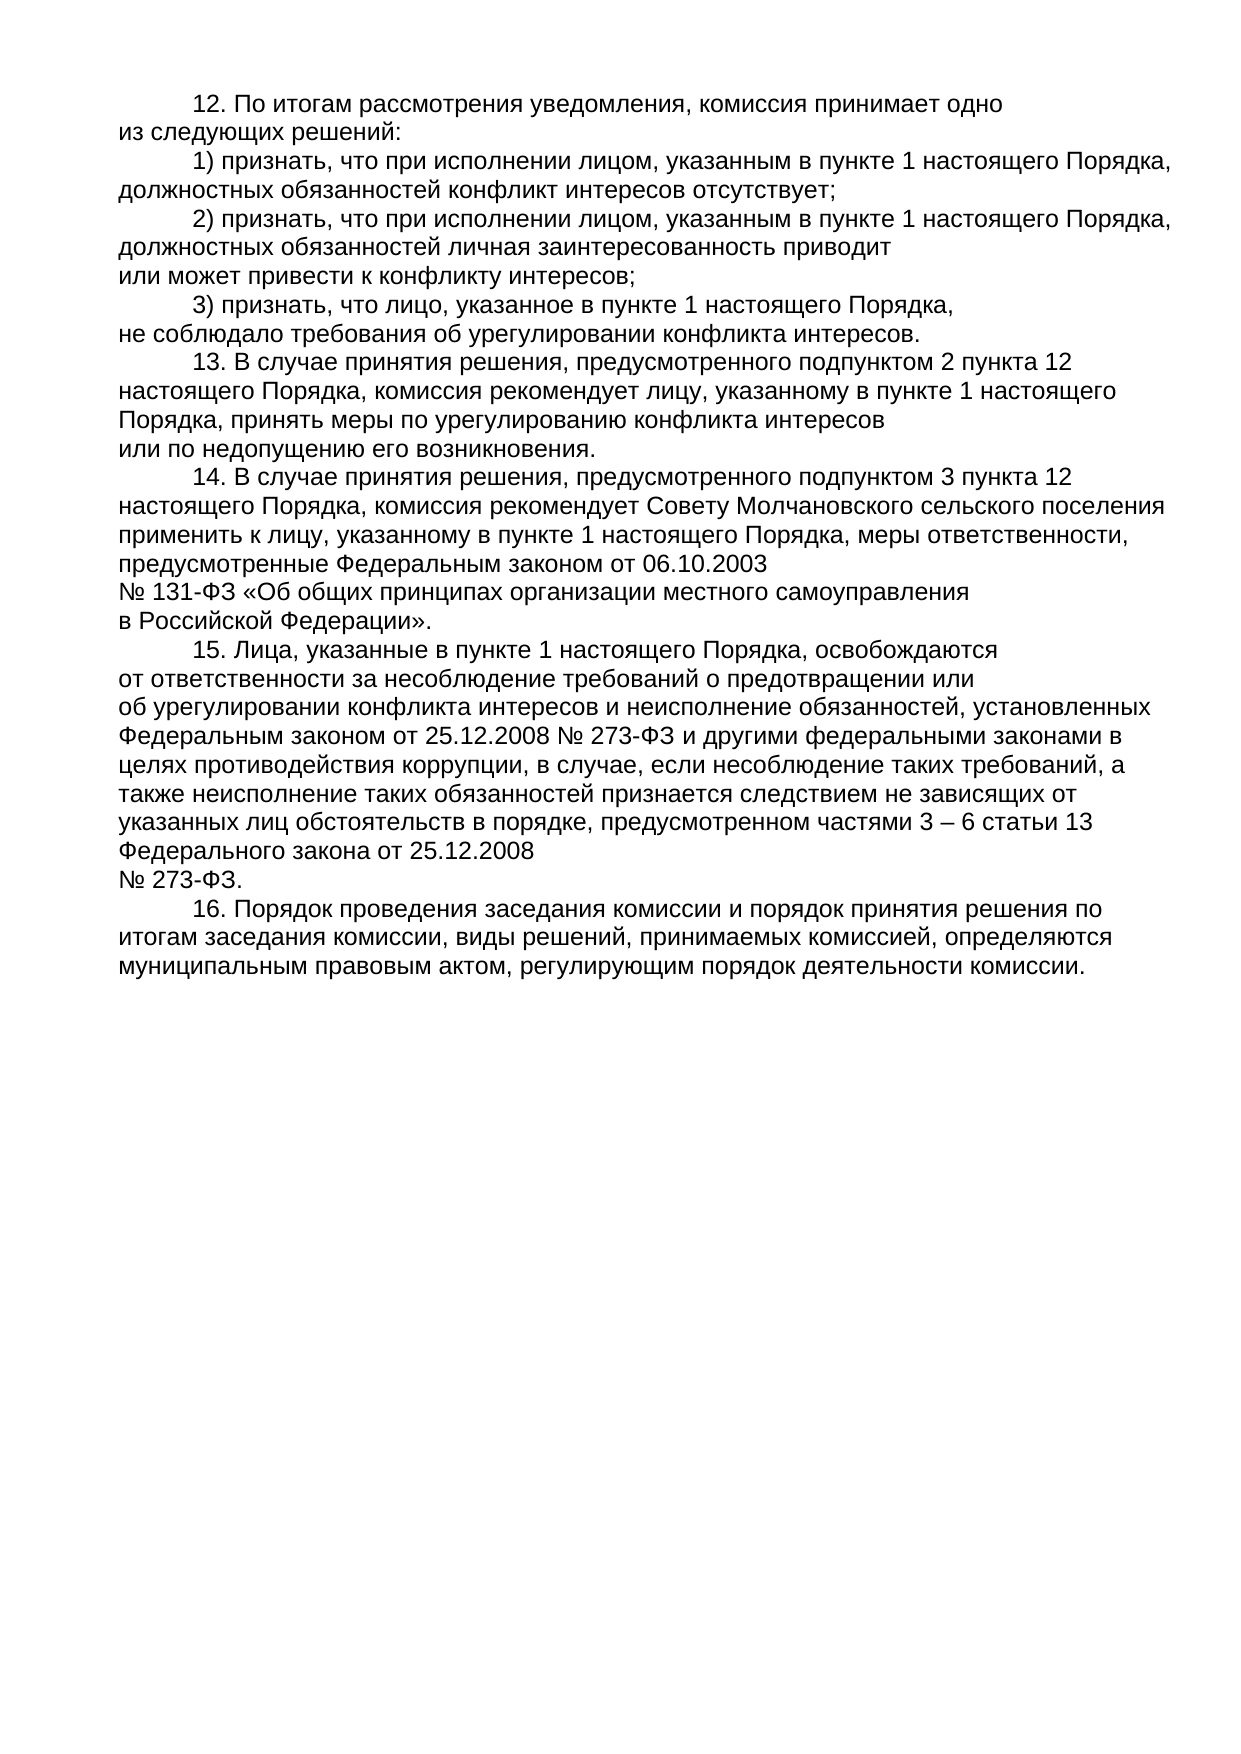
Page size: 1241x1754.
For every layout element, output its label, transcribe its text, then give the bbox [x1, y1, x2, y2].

text 12. По итогам рассмотрения уведомления, комиссия принимает одно из следующих решений: [118, 89, 1181, 146]
text 16. Порядок проведения заседания комиссии и порядок принятия решения по итогам заседания комиссии, виды решений, принимаемых комиссией, определяются муниципальным правовым актом, регулирующим порядок деятельности комиссии. [118, 894, 1181, 980]
text 14. В случае принятия решения, предусмотренного подпунктом 3 пункта 12 настоящего Порядка, комиссия рекомендует Совету Молчановского сельского поселения применить к лицу, указанному в пункте 1 настоящего Порядка, меры ответственности, предусмотренные Федеральным законом от 06.10.2003 № 131-ФЗ «Об общих принципах организации местного самоуправления в Российской Федерации». [118, 462, 1181, 635]
text 15. Лица, указанные в пункте 1 настоящего Порядка, освобождаются от ответственности за несоблюдение требований о предотвращении или об урегулировании конфликта интересов и неисполнение обязанностей, установленных Федеральным законом от 25.12.2008 № 273-ФЗ и другими федеральными законами в целях противодействия коррупции, в случае, если несоблюдение таких требований, а также неисполнение таких обязанностей признается следствием не зависящих от указанных лиц обстоятельств в порядке, предусмотренном частями 3 – 6 статьи 13 Федерального закона от 25.12.2008 № 273-ФЗ. [118, 635, 1181, 894]
text 2) признать, что при исполнении лицом, указанным в пункте 1 настоящего Порядка, должностных обязанностей личная заинтересованность приводит или может привести к конфликту интересов; [118, 204, 1181, 290]
text 3) признать, что лицо, указанное в пункте 1 настоящего Порядка, не соблюдало требования об урегулировании конфликта интересов. [118, 290, 1181, 347]
text 13. В случае принятия решения, предусмотренного подпунктом 2 пункта 12 настоящего Порядка, комиссия рекомендует лицу, указанному в пункте 1 настоящего Порядка, принять меры по урегулированию конфликта интересов или по недопущению его возникновения. [118, 347, 1181, 462]
text 1) признать, что при исполнении лицом, указанным в пункте 1 настоящего Порядка, должностных обязанностей конфликт интересов отсутствует; [118, 146, 1181, 204]
